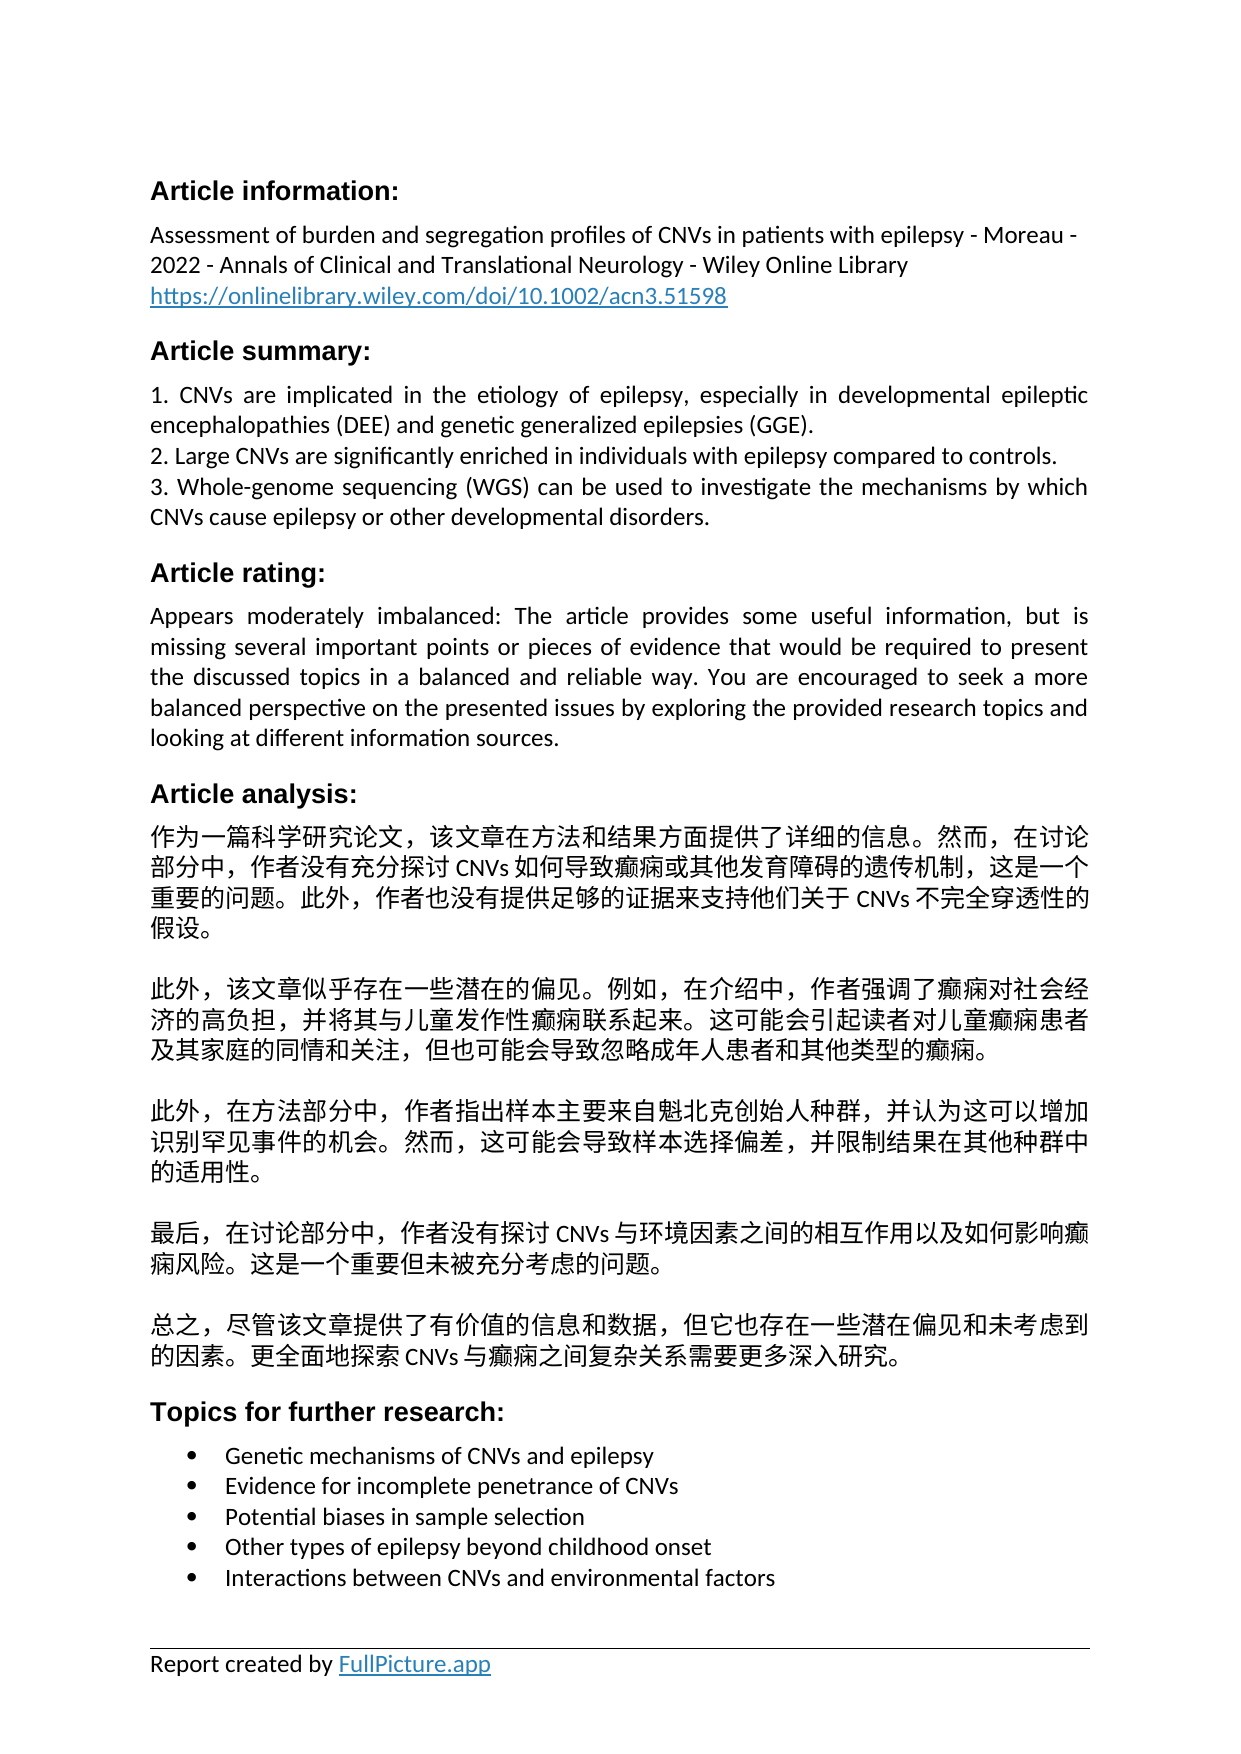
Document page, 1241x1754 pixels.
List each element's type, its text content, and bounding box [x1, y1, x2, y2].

subtitle Article rating: [150, 557, 1090, 588]
subtitle Topics for further research: [150, 1396, 1090, 1427]
text 1. CNVs are implicated in the etiology of epilepsy, especially in developmental epileptic encephalopathies (DEE) and genetic generalized epilepsies (GGE). [150, 379, 1090, 440]
text 最后，在讨论部分中，作者没有探讨CNVs与环境因素之间的相互作用以及如何影响癫痫风险。这是一个重要但未被充分考虑的问题。 [150, 1218, 1090, 1279]
text 2. Large CNVs are significantly enriched in individuals with epilepsy compared to controls. [150, 440, 1090, 471]
text 3. Whole-genome sequencing (WGS) can be used to investigate the mechanisms by which CNVs cause epilepsy or other developmental disorders. [150, 471, 1090, 532]
text 此外，该文章似乎存在一些潜在的偏见。例如，在介绍中，作者强调了癫痫对社会经济的高负担，并将其与儿童发作性癫痫联系起来。这可能会引起读者对儿童癫痫患者及其家庭的同情和关注，但也可能会导致忽略成年人患者和其他类型的癫痫。 [150, 974, 1090, 1066]
list Potential biases in sample selection [187, 1501, 1090, 1531]
text Assessment of burden and segregation profiles of CNVs in patients with epilepsy - Moreau - 2022 - Annals of Clinical and Translational Neurology - Wiley Online Libraryhttps://onlinelibrary.wiley.com/doi/10.1002/acn3.51598 [150, 219, 1090, 310]
list Interactions between CNVs and environmental factors [187, 1562, 1090, 1592]
list Evidence for incomplete penetrance of CNVs [187, 1470, 1090, 1501]
text 总之，尽管该文章提供了有价值的信息和数据，但它也存在一些潜在偏见和未考虑到的因素。更全面地探索CNVs与癫痫之间复杂关系需要更多深入研究。 [150, 1310, 1090, 1371]
subtitle Article summary: [150, 335, 1090, 367]
text Appears moderately imbalanced: The article provides some useful information, but is missing several important points or pieces of evidence that would be required to present the discussed topics in a balanced and reliable way. You are encouraged to seek a more balanced perspective on the presented issues by exploring the provided research topics and looking at different information sources. [150, 600, 1090, 753]
subtitle Article analysis: [150, 778, 1090, 809]
list Other types of epilepsy beyond childhood onset [187, 1531, 1090, 1562]
text 此外，在方法部分中，作者指出样本主要来自魁北克创始人种群，并认为这可以增加识别罕见事件的机会。然而，这可能会导致样本选择偏差，并限制结果在其他种群中的适用性。 [150, 1096, 1090, 1188]
subtitle Article information: [150, 175, 1090, 206]
list Genetic mechanisms of CNVs and epilepsy [187, 1440, 1090, 1470]
text 作为一篇科学研究论文，该文章在方法和结果方面提供了详细的信息。然而，在讨论部分中，作者没有充分探讨CNVs如何导致癫痫或其他发育障碍的遗传机制，这是一个重要的问题。此外，作者也没有提供足够的证据来支持他们关于CNVs不完全穿透性的假设。 [150, 822, 1090, 944]
